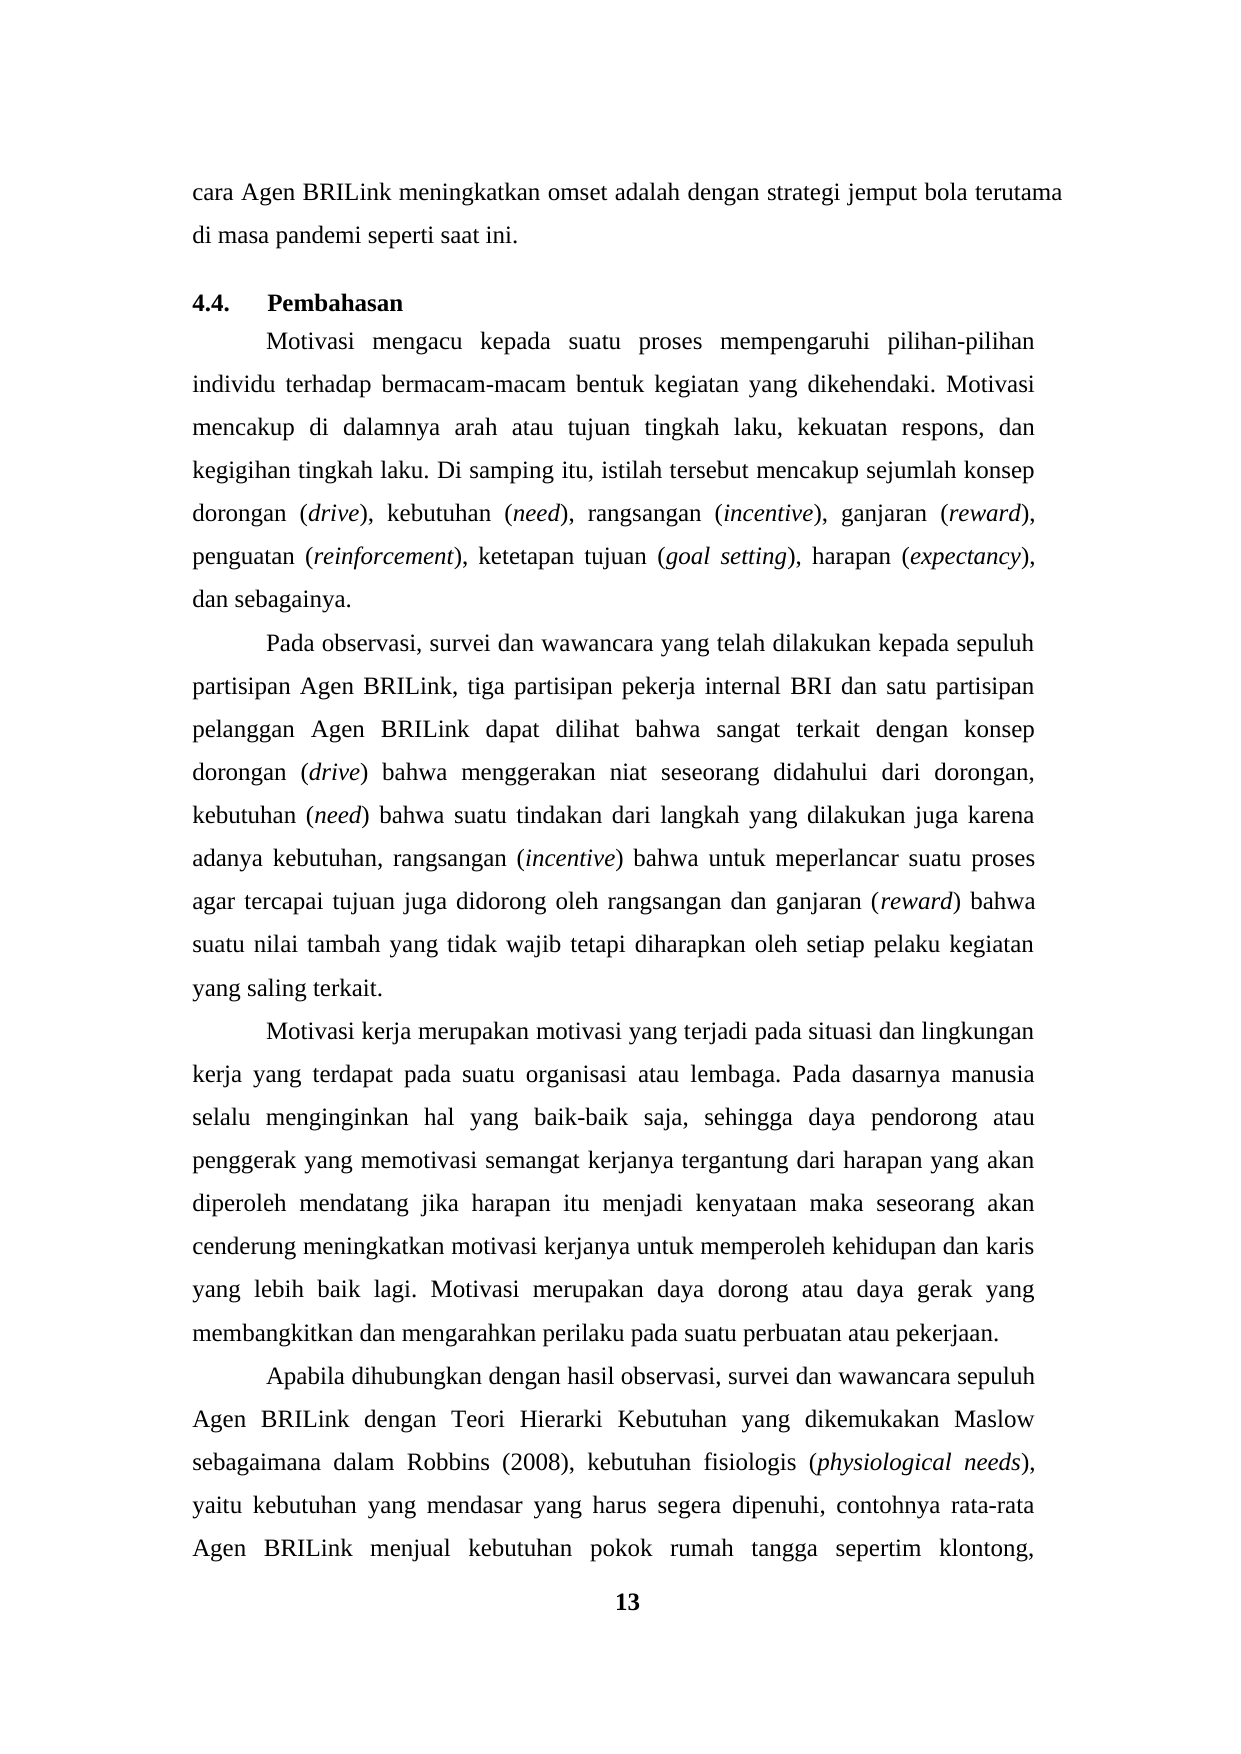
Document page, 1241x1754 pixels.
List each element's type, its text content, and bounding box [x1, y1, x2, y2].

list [192, 1361, 1035, 1562]
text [192, 177, 1063, 249]
list Motivasi mengacu kepada suatu proses mempengaruhi pilihan-pilihan individu terhadap bermacam-macam bentuk kegiatan yang dikehendaki. Motivasi mencakup di dalamnya arah atau tujuan tingkah laku, kekuatan respons, dan kegigihan tingkah laku. Di samping itu, istilah tersebut mencakup sejumlah konsep dorongan (drive), kebutuhan (need), rangsangan (incentive), ganjaran (reward), penguatan (reinforcement), ketetapan tujuan (goal setting), harapan (expectancy), dan sebagainya. [192, 326, 1035, 613]
list Pada observasi, survei dan wawancara yang telah dilakukan kepada sepuluh partisipan Agen BRILink, tiga partisipan pekerja internal BRI dan satu partisipan pelanggan Agen BRILink dapat dilihat bahwa sangat terkait dengan konsep dorongan (drive) bahwa menggerakan niat seseorang didahului dari dorongan, kebutuhan (need) bahwa suatu tindakan dari langkah yang dilakukan juga karena adanya kebutuhan, rangsangan (incentive) bahwa untuk meperlancar suatu proses agar tercapai tujuan juga didorong oleh rangsangan dan ganjaran (reward) bahwa suatu nilai tambah yang tidak wajib tetapi diharapkan oleh setiap pelaku kegiatan yang saling terkait. [192, 628, 1035, 1001]
list Motivasi kerja merupakan motivasi yang terjadi pada situasi dan lingkungan kerja yang terdapat pada suatu organisasi atau lembaga. Pada dasarnya manusia selalu menginginkan hal yang baik-baik saja, sehingga daya pendorong atau penggerak yang memotivasi semangat kerjanya tergantung dari harapan yang akan diperoleh mendatang jika harapan itu menjadi kenyataan maka seseorang akan cenderung meningkatkan motivasi kerjanya untuk memperoleh kehidupan dan karis yang lebih baik lagi. Motivasi merupakan daya dorong atau daya gerak yang membangkitkan dan mengarahkan perilaku pada suatu perbuatan atau pekerjaan. [192, 1016, 1035, 1346]
subtitle Pembahasan [192, 288, 1063, 317]
